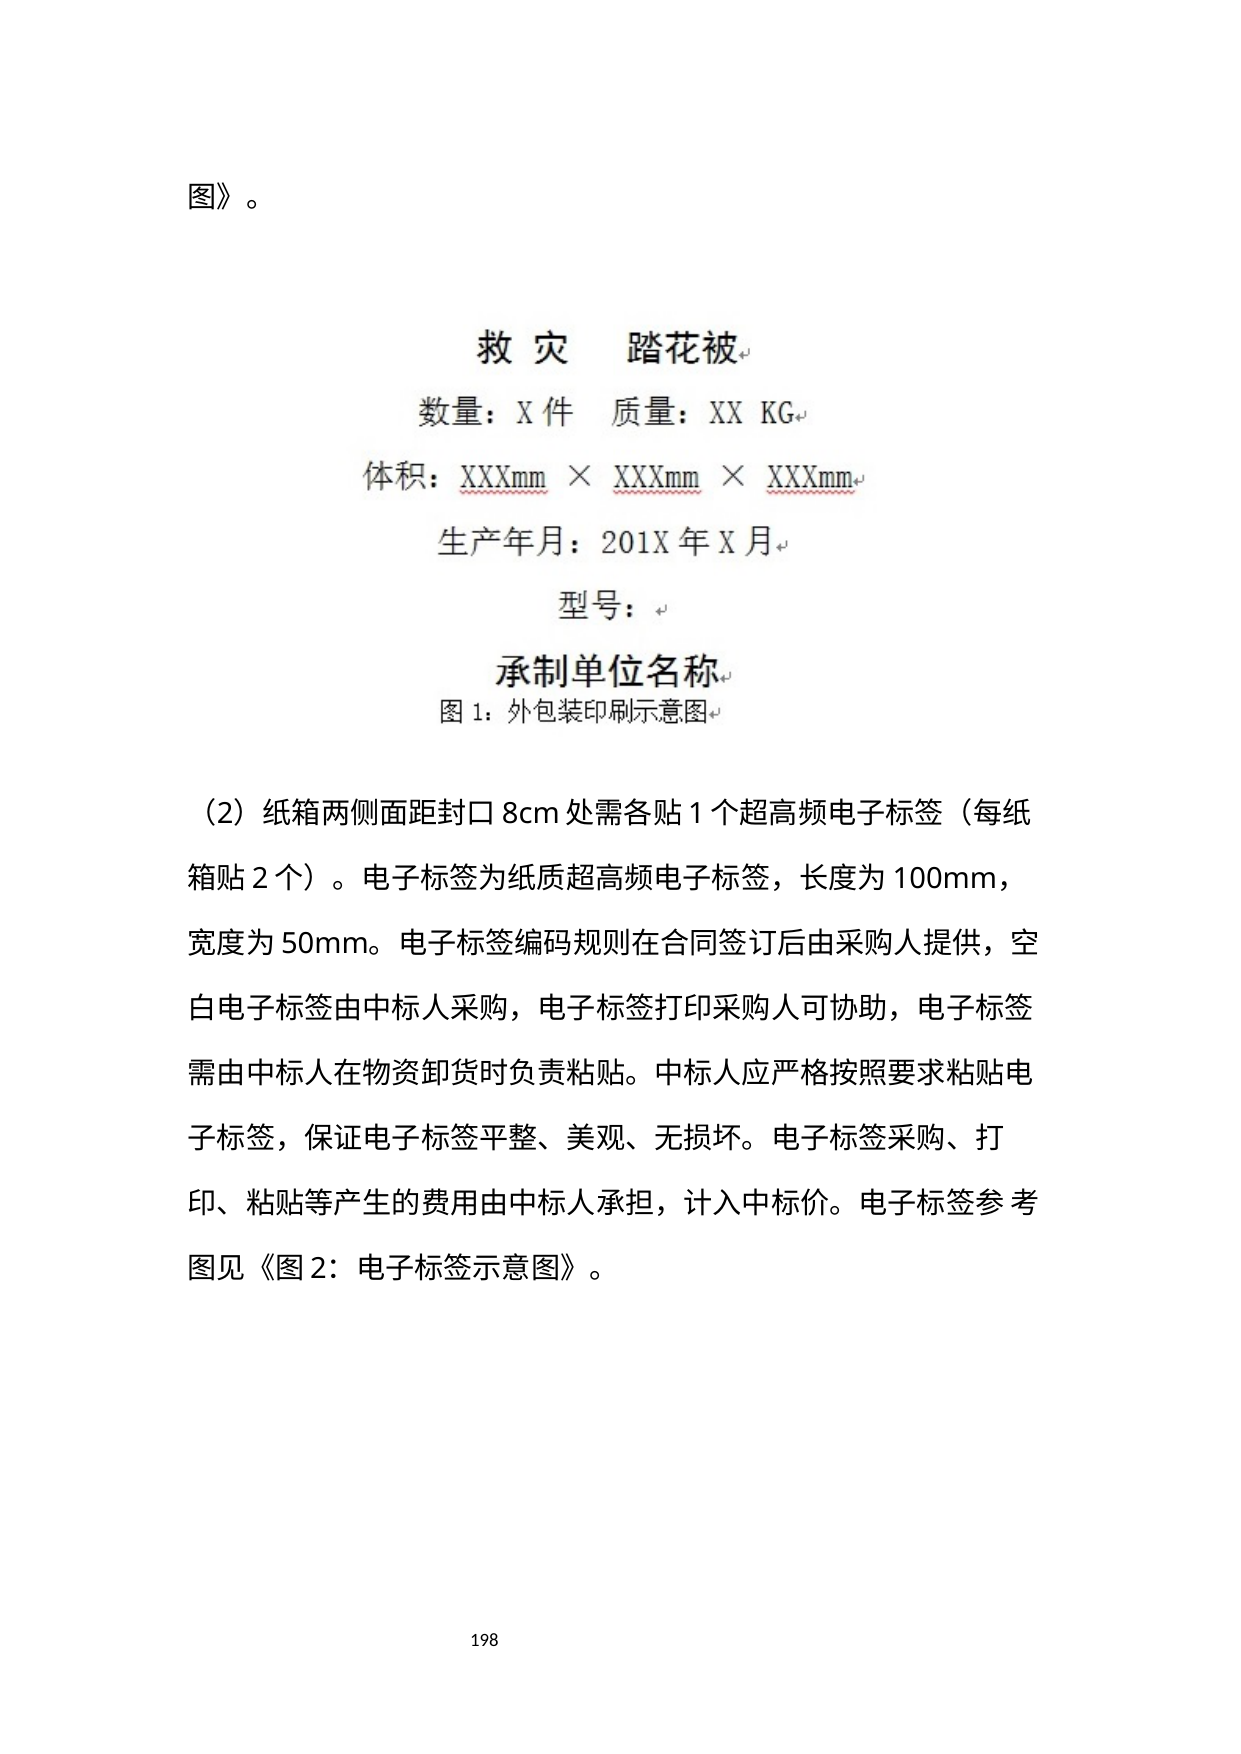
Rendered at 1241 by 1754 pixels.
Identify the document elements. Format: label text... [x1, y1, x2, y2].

picture [288, 275, 952, 758]
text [187, 162, 1053, 259]
text （2）纸箱两侧面距封口8cm处需各贴1个超高频电子标签（每纸箱贴2个）。电子标签为纸质超高频电子标签，长度为100mm，宽度为50mm。电子标签编码规则在合同签订后由采购人提供，空白电子标签由中标人采购，电子标签打印采购人可协助，电子标签需由中标人在物资卸货时负责粘贴。中标人应严格按照要求粘贴电子标签，保证电子标签平整、美观、无损坏。电子标签采购、打印、粘贴等产生的费用由中标人承担，计入中标价。电子标签参 考图见《图2：电子标签示意图》。 [187, 778, 1053, 1298]
